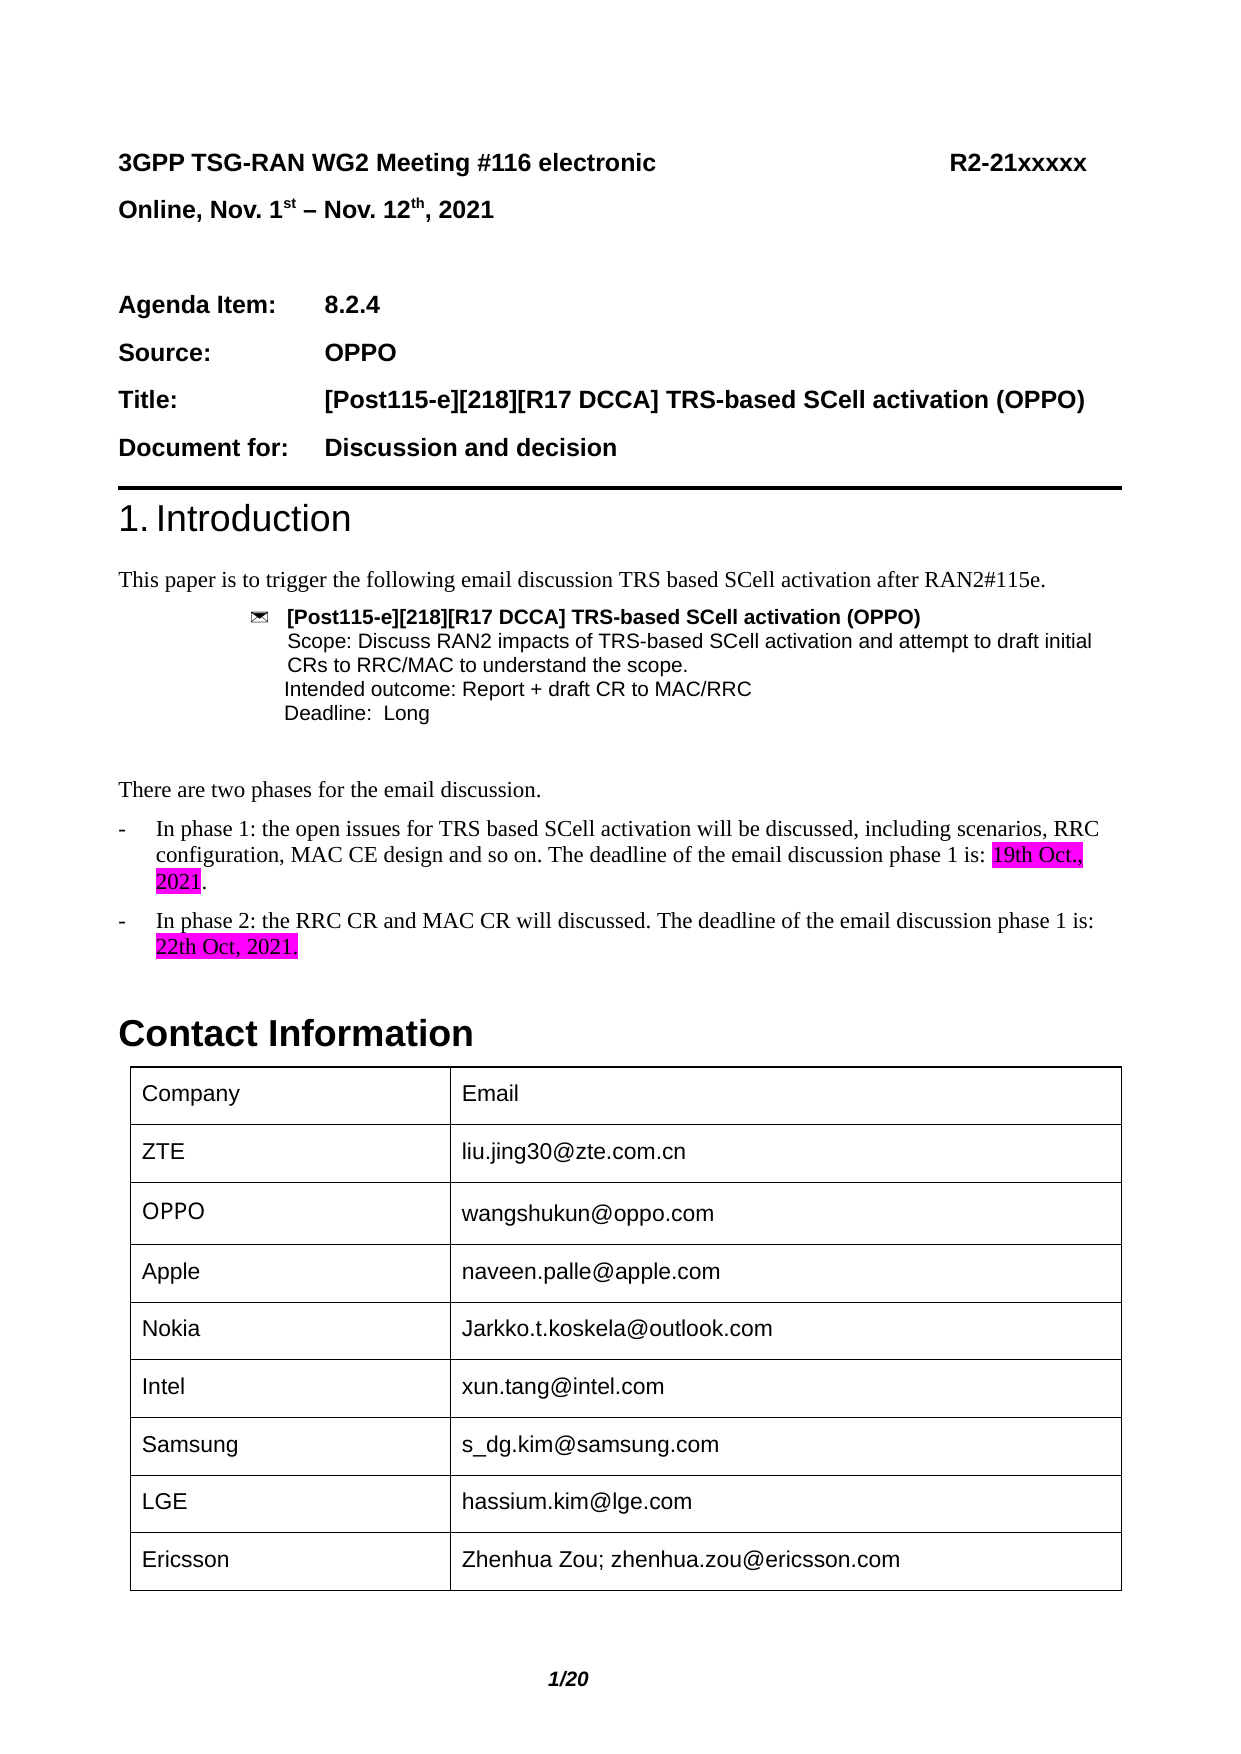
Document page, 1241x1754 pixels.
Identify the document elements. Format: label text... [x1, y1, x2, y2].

table_cell s_dg.kim@samsung.com [451, 1418, 1121, 1474]
table_cell Intel [131, 1360, 450, 1417]
list In phase 1: the open issues for TRS based SCell activation will be discussed, including scenarios, RRC configuration, MAC CE design and so on. The deadline of the email discussion phase 1 is: 19th Oct., 2021. [118, 815, 1122, 894]
table_header Email [451, 1068, 1121, 1124]
text [Post115-e][218][R17 DCCA] TRS-based SCell activation (OPPO) [249, 605, 1122, 629]
table_cell Ericsson [131, 1533, 450, 1590]
text 3GPP TSG-RAN WG2 Meeting #116 electronic R2-21xxxxx [118, 148, 1122, 176]
text This paper is to trigger the following email discussion TRS based SCell activation after RAN2#115e. [118, 566, 1122, 593]
text Online, Nov. 1st – Nov. 12th, 2021 [118, 195, 1122, 224]
table_cell xun.tang@intel.com [451, 1360, 1121, 1417]
table_cell OPPO [131, 1183, 450, 1244]
text Contact Information [118, 1011, 1122, 1054]
table_header Company [131, 1068, 450, 1124]
text Intended outcome: Report + draft CR to MAC/RRC [249, 677, 1122, 701]
subtitle Introduction [118, 490, 1122, 539]
text Source: OPPO [118, 338, 1122, 366]
table_cell naveen.palle@apple.com [451, 1245, 1121, 1302]
text Deadline: Long [249, 701, 1122, 725]
table_cell LGE [131, 1476, 450, 1532]
table_cell wangshukun@oppo.com [451, 1183, 1121, 1244]
text Scope: Discuss RAN2 impacts of TRS-based SCell activation and attempt to draft initial CRs to RRC/MAC to understand the scope. [249, 629, 1122, 677]
text Title: [Post115-e][218][R17 DCCA] TRS-based SCell activation (OPPO) [118, 385, 1122, 414]
table_cell hassium.kim@lge.com [451, 1476, 1121, 1532]
text There are two phases for the email discussion. [118, 776, 1122, 803]
table_cell Nokia [131, 1303, 450, 1359]
table_cell Jarkko.t.koskela@outlook.com [451, 1303, 1121, 1359]
text Document for: Discussion and decision [118, 433, 1122, 461]
table_cell ZTE [131, 1125, 450, 1182]
text Agenda Item: 8.2.4 [118, 290, 1122, 319]
table_cell Apple [131, 1245, 450, 1302]
table_cell Samsung [131, 1418, 450, 1474]
table_cell liu.jing30@zte.com.cn [451, 1125, 1121, 1182]
list In phase 2: the RRC CR and MAC CR will discussed. The deadline of the email discussion phase 1 is: 22th Oct, 2021. [118, 907, 1122, 959]
table_cell Zhenhua Zou; zhenhua.zou@ericsson.com [451, 1533, 1121, 1590]
